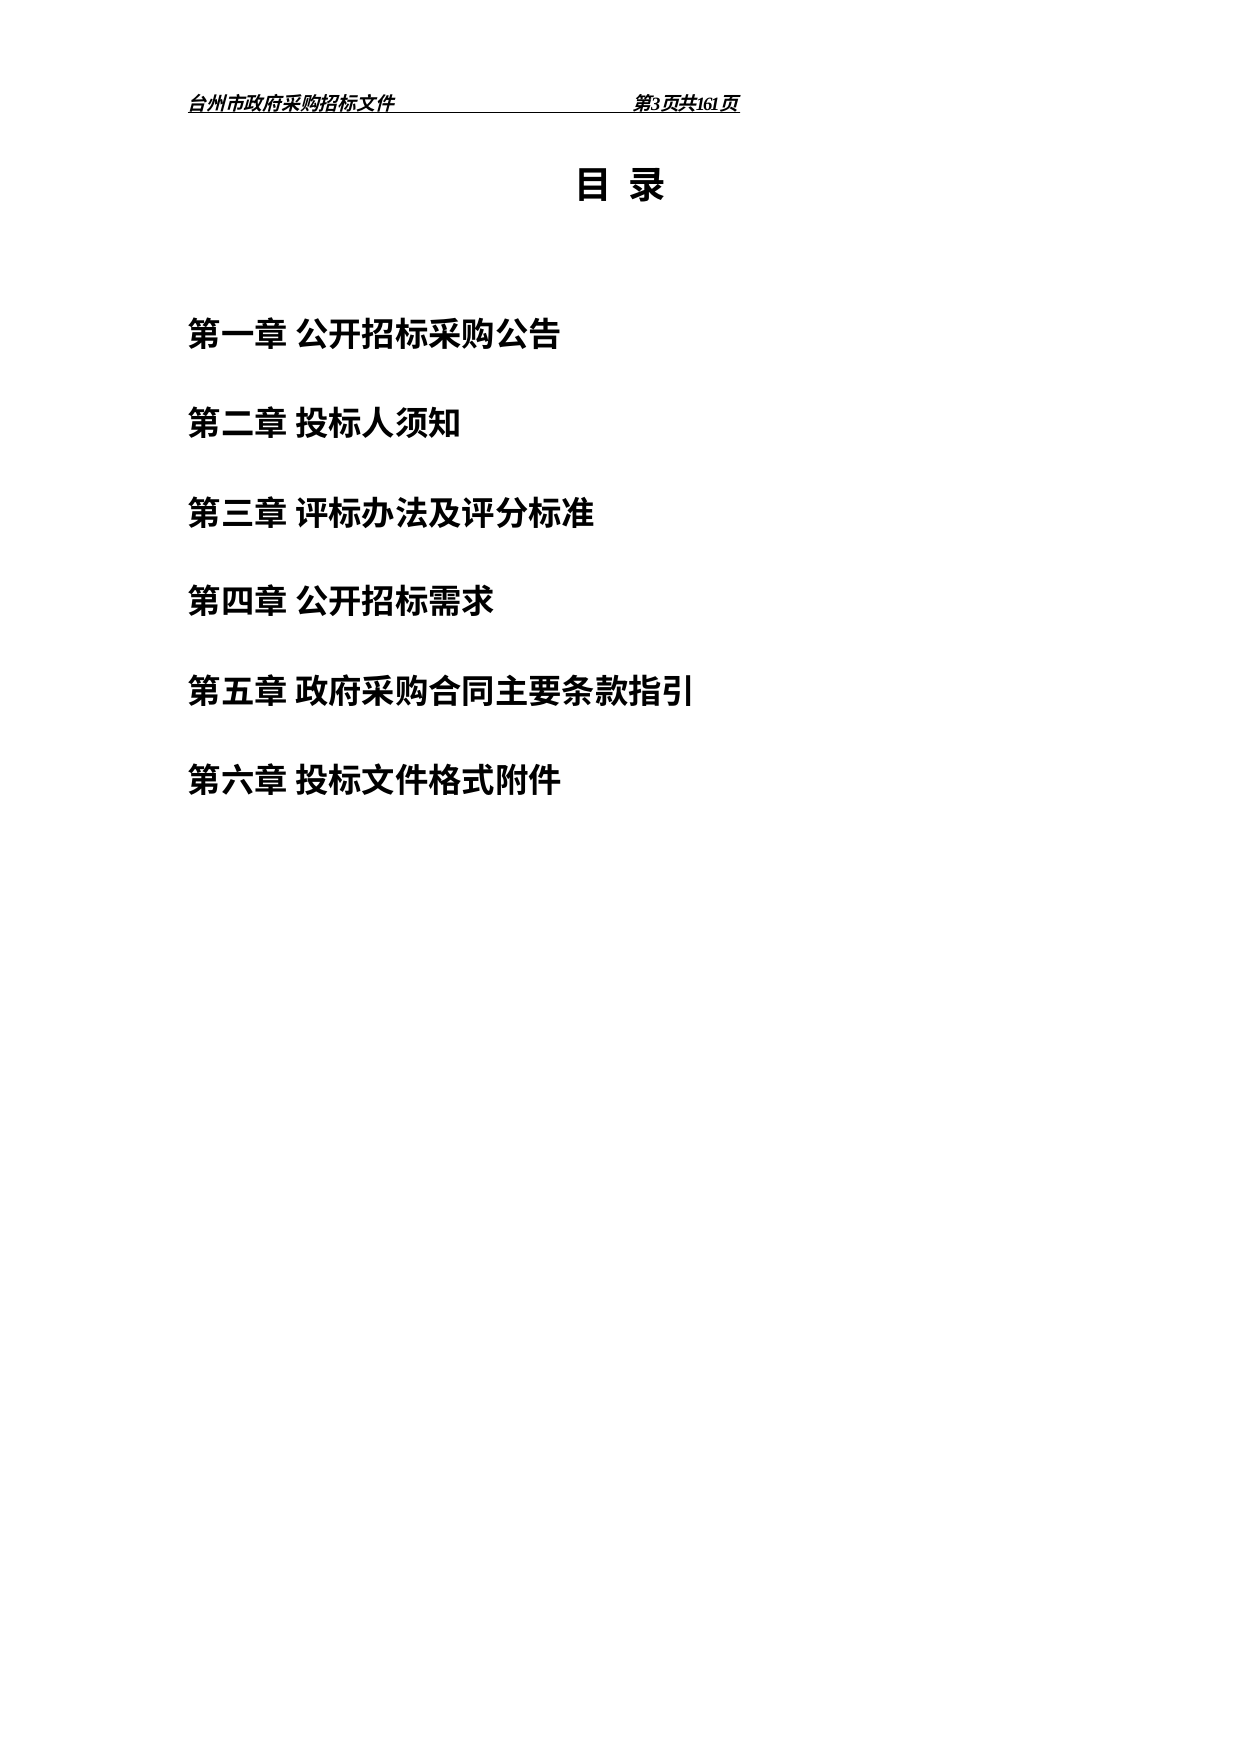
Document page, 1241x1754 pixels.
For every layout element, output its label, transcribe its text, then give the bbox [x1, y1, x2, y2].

text 第二章 投标人须知 [187, 389, 1053, 454]
text 第五章 政府采购合同主要条款指引 [187, 656, 1053, 721]
text 第四章 公开招标需求 [187, 567, 1053, 632]
text 目 录 [187, 150, 1053, 215]
text 第一章 公开招标采购公告 [187, 300, 1053, 365]
text 第六章 投标文件格式附件 [187, 745, 1053, 810]
text 第三章 评标办法及评分标准 [187, 478, 1053, 543]
